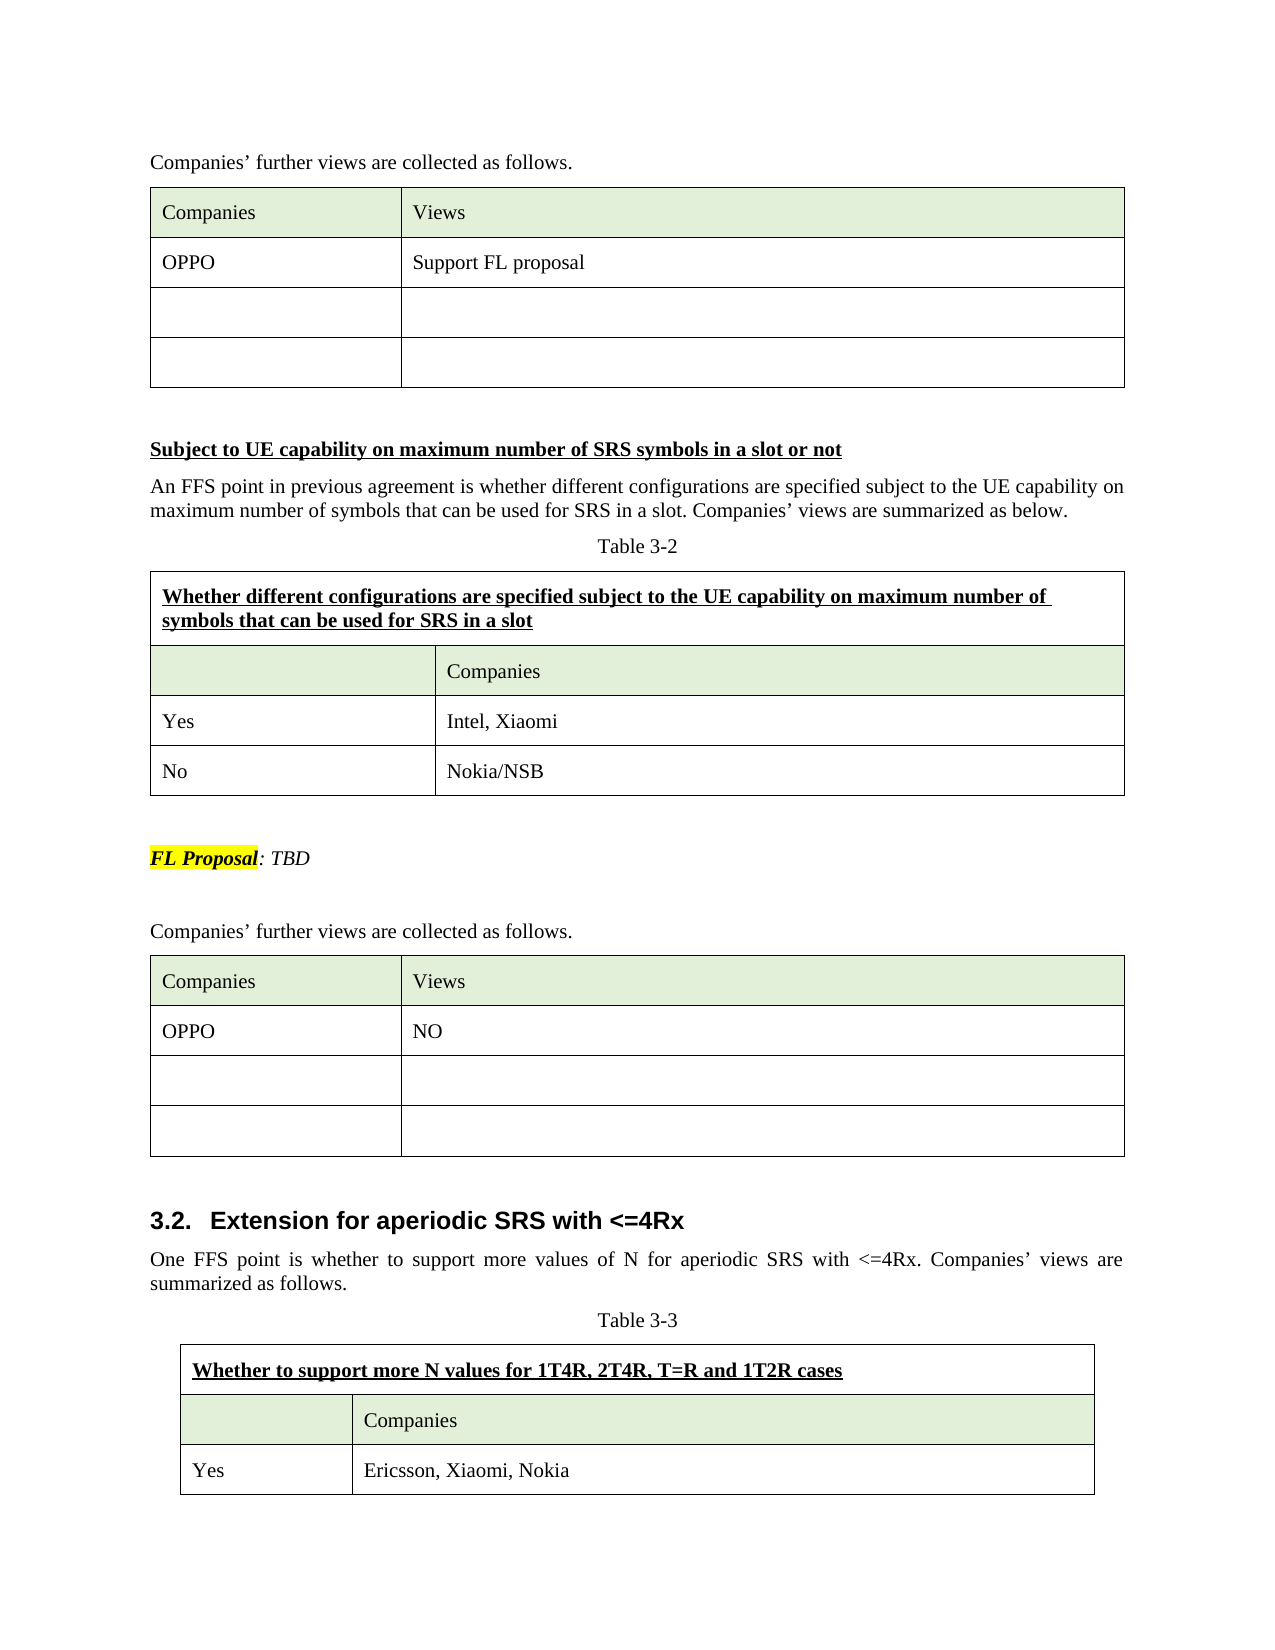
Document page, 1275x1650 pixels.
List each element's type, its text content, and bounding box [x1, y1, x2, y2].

table_cell No [151, 746, 435, 795]
table_cell [181, 1395, 352, 1444]
table_header Companies [151, 956, 401, 1005]
table_cell Nokia/NSB [436, 746, 1124, 795]
table_cell [402, 338, 1124, 387]
text Companies’ further views are collected as follows. [150, 918, 1125, 943]
table_header Views [402, 956, 1124, 1005]
table_cell Support FL proposal [402, 238, 1124, 287]
table_cell [402, 1056, 1124, 1105]
table_cell [402, 1106, 1124, 1156]
table_cell OPPO [151, 238, 401, 287]
table_cell Companies [353, 1395, 1094, 1444]
table_cell Intel, Xiaomi [436, 696, 1124, 745]
table_cell [402, 288, 1124, 337]
text FL Proposal: TBD [258, 845, 1125, 869]
table_cell NO [402, 1006, 1124, 1055]
table_cell OPPO [151, 1006, 401, 1055]
table_cell [151, 646, 435, 695]
table_cell [151, 1056, 401, 1105]
table_cell [151, 338, 401, 387]
text Table 3-3 [150, 1307, 1125, 1332]
table_cell [151, 288, 401, 337]
text Table 3-2 [150, 534, 1125, 558]
text Companies’ further views are collected as follows. [150, 150, 1125, 174]
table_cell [353, 1445, 1094, 1494]
text One FFS point is whether to support more values of N for aperiodic SRS with <=4Rx. Companies’ views are summarized as follows. [150, 1247, 1125, 1295]
subtitle Extension for aperiodic SRS with <=4Rx [150, 1206, 1125, 1234]
table_cell Yes [151, 696, 435, 745]
table_cell Yes [181, 1445, 352, 1494]
text An FFS point in previous agreement is whether different configurations are specified subject to the UE capability on maximum number of symbols that can be used for SRS in a slot. Companies’ views are summarized as below. [150, 474, 1125, 522]
text Subject to UE capability on maximum number of SRS symbols in a slot or not [150, 437, 1125, 461]
table_cell Companies [436, 646, 1124, 695]
table_header Companies [151, 188, 401, 237]
table_header Views [402, 188, 1124, 237]
table_header Whether to support more N values for 1T4R, 2T4R, T=R and 1T2R cases [181, 1345, 1094, 1394]
table_header Whether different configurations are specified subject to the UE capability on maximum number of symbols that can be used for SRS in a slot [151, 572, 1124, 645]
table_cell [151, 1106, 401, 1156]
